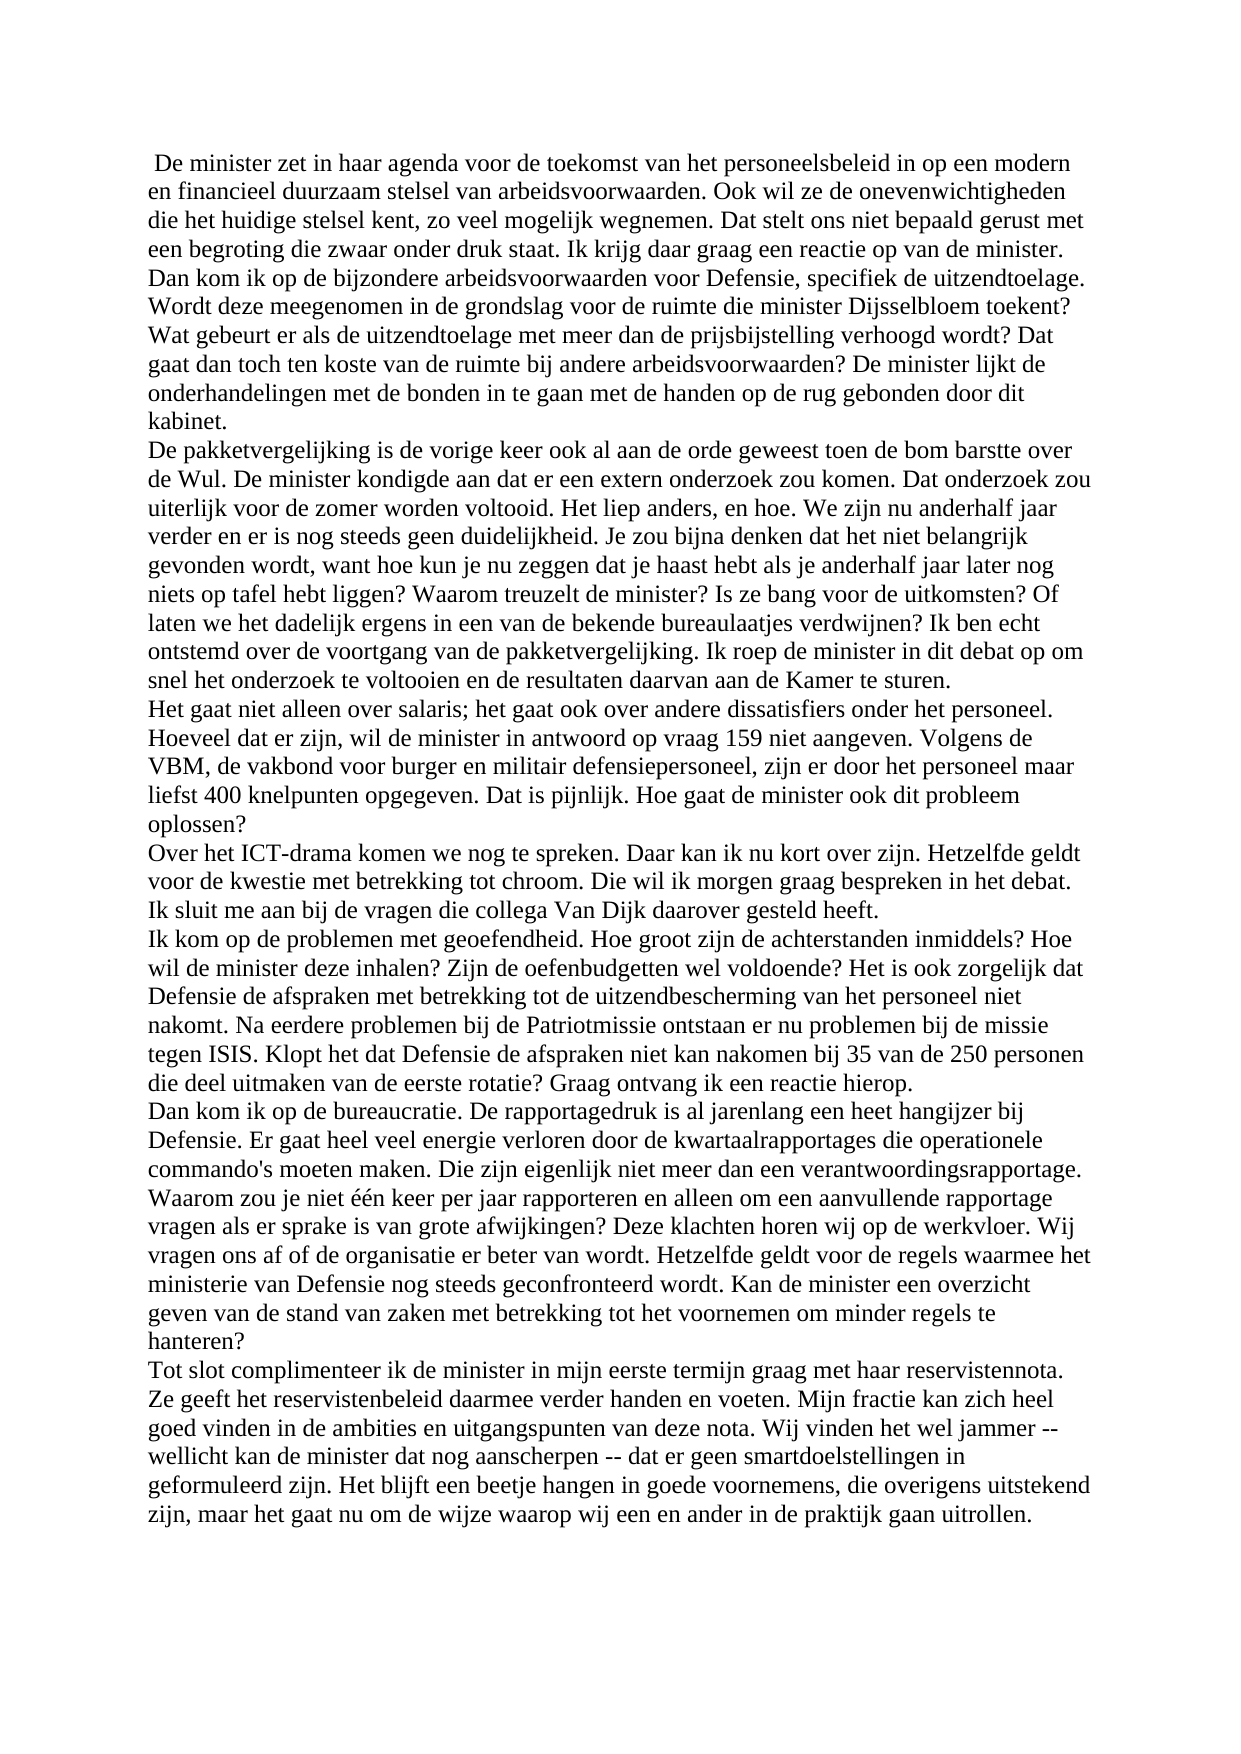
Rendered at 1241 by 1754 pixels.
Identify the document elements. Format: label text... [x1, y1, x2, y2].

text Het gaat niet alleen over salaris; het gaat ook over andere dissatisfiers onder het personeel. Hoeveel dat er zijn, wil de minister in antwoord op vraag 159 niet aangeven. Volgens de VBM, de vakbond voor burger en militair defensiepersoneel, zijn er door het personeel maar liefst 400 knelpunten opgegeven. Dat is pijnlijk. Hoe gaat de minister ook dit probleem oplossen? [148, 694, 1093, 838]
text Dan kom ik op de bijzondere arbeidsvoorwaarden voor Defensie, specifiek de uitzendtoelage. Wordt deze meegenomen in de grondslag voor de ruimte die minister Dijsselbloem toekent? Wat gebeurt er als de uitzendtoelage met meer dan de prijsbijstelling verhoogd wordt? Dat gaat dan toch ten koste van de ruimte bij andere arbeidsvoorwaarden? De minister lijkt de onderhandelingen met de bonden in te gaan met de handen op de rug gebonden door dit kabinet. [148, 263, 1093, 435]
text Tot slot complimenteer ik de minister in mijn eerste termijn graag met haar reservistennota. Ze geeft het reservistenbeleid daarmee verder handen en voeten. Mijn fractie kan zich heel goed vinden in de ambities en uitgangspunten van deze nota. Wij vinden het wel jammer -- wellicht kan de minister dat nog aanscherpen -- dat er geen smartdoelstellingen in geformuleerd zijn. Het blijft een beetje hangen in goede voornemens, die overigens uitstekend zijn, maar het gaat nu om de wijze waarop wij een en ander in de praktijk gaan uitrollen. [148, 1355, 1093, 1528]
text Ik kom op de problemen met geoefendheid. Hoe groot zijn de achterstanden inmiddels? Hoe wil de minister deze inhalen? Zijn de oefenbudgetten wel voldoende? Het is ook zorgelijk dat Defensie de afspraken met betrekking tot de uitzendbescherming van het personeel niet nakomt. Na eerdere problemen bij de Patriotmissie ontstaan er nu problemen bij de missie tegen ISIS. Klopt het dat Defensie de afspraken niet kan nakomen bij 35 van de 250 personen die deel uitmaken van de eerste rotatie? Graag ontvang ik een reactie hierop. [148, 924, 1093, 1096]
text De minister zet in haar agenda voor de toekomst van het personeelsbeleid in op een modern en financieel duurzaam stelsel van arbeidsvoorwaarden. Ook wil ze de onevenwichtigheden die het huidige stelsel kent, zo veel mogelijk wegnemen. Dat stelt ons niet bepaald gerust met een begroting die zwaar onder druk staat. Ik krijg daar graag een reactie op van de minister. [148, 148, 1093, 263]
text De pakketvergelijking is de vorige keer ook al aan de orde geweest toen de bom barstte over de Wul. De minister kondigde aan dat er een extern onderzoek zou komen. Dat onderzoek zou uiterlijk voor de zomer worden voltooid. Het liep anders, en hoe. We zijn nu anderhalf jaar verder en er is nog steeds geen duidelijkheid. Je zou bijna denken dat het niet belangrijk gevonden wordt, want hoe kun je nu zeggen dat je haast hebt als je anderhalf jaar later nog niets op tafel hebt liggen? Waarom treuzelt de minister? Is ze bang voor de uitkomsten? Of laten we het dadelijk ergens in een van de bekende bureaulaatjes verdwijnen? Ik ben echt ontstemd over de voortgang van de pakketvergelijking. Ik roep de minister in dit debat op om snel het onderzoek te voltooien en de resultaten daarvan aan de Kamer te sturen. [148, 435, 1093, 694]
text Over het ICT-drama komen we nog te spreken. Daar kan ik nu kort over zijn. Hetzelfde geldt voor de kwestie met betrekking tot chroom. Die wil ik morgen graag bespreken in het debat. Ik sluit me aan bij de vragen die collega Van Dijk daarover gesteld heeft. [148, 838, 1093, 924]
text Dan kom ik op de bureaucratie. De rapportagedruk is al jarenlang een heet hangijzer bij Defensie. Er gaat heel veel energie verloren door de kwartaalrapportages die operationele commando's moeten maken. Die zijn eigenlijk niet meer dan een verantwoordingsrapportage. Waarom zou je niet één keer per jaar rapporteren en alleen om een aanvullende rapportage vragen als er sprake is van grote afwijkingen? Deze klachten horen wij op de werkvloer. Wij vragen ons af of de organisatie er beter van wordt. Hetzelfde geldt voor de regels waarmee het ministerie van Defensie nog steeds geconfronteerd wordt. Kan de minister een overzicht geven van de stand van zaken met betrekking tot het voornemen om minder regels te hanteren? [148, 1096, 1093, 1355]
